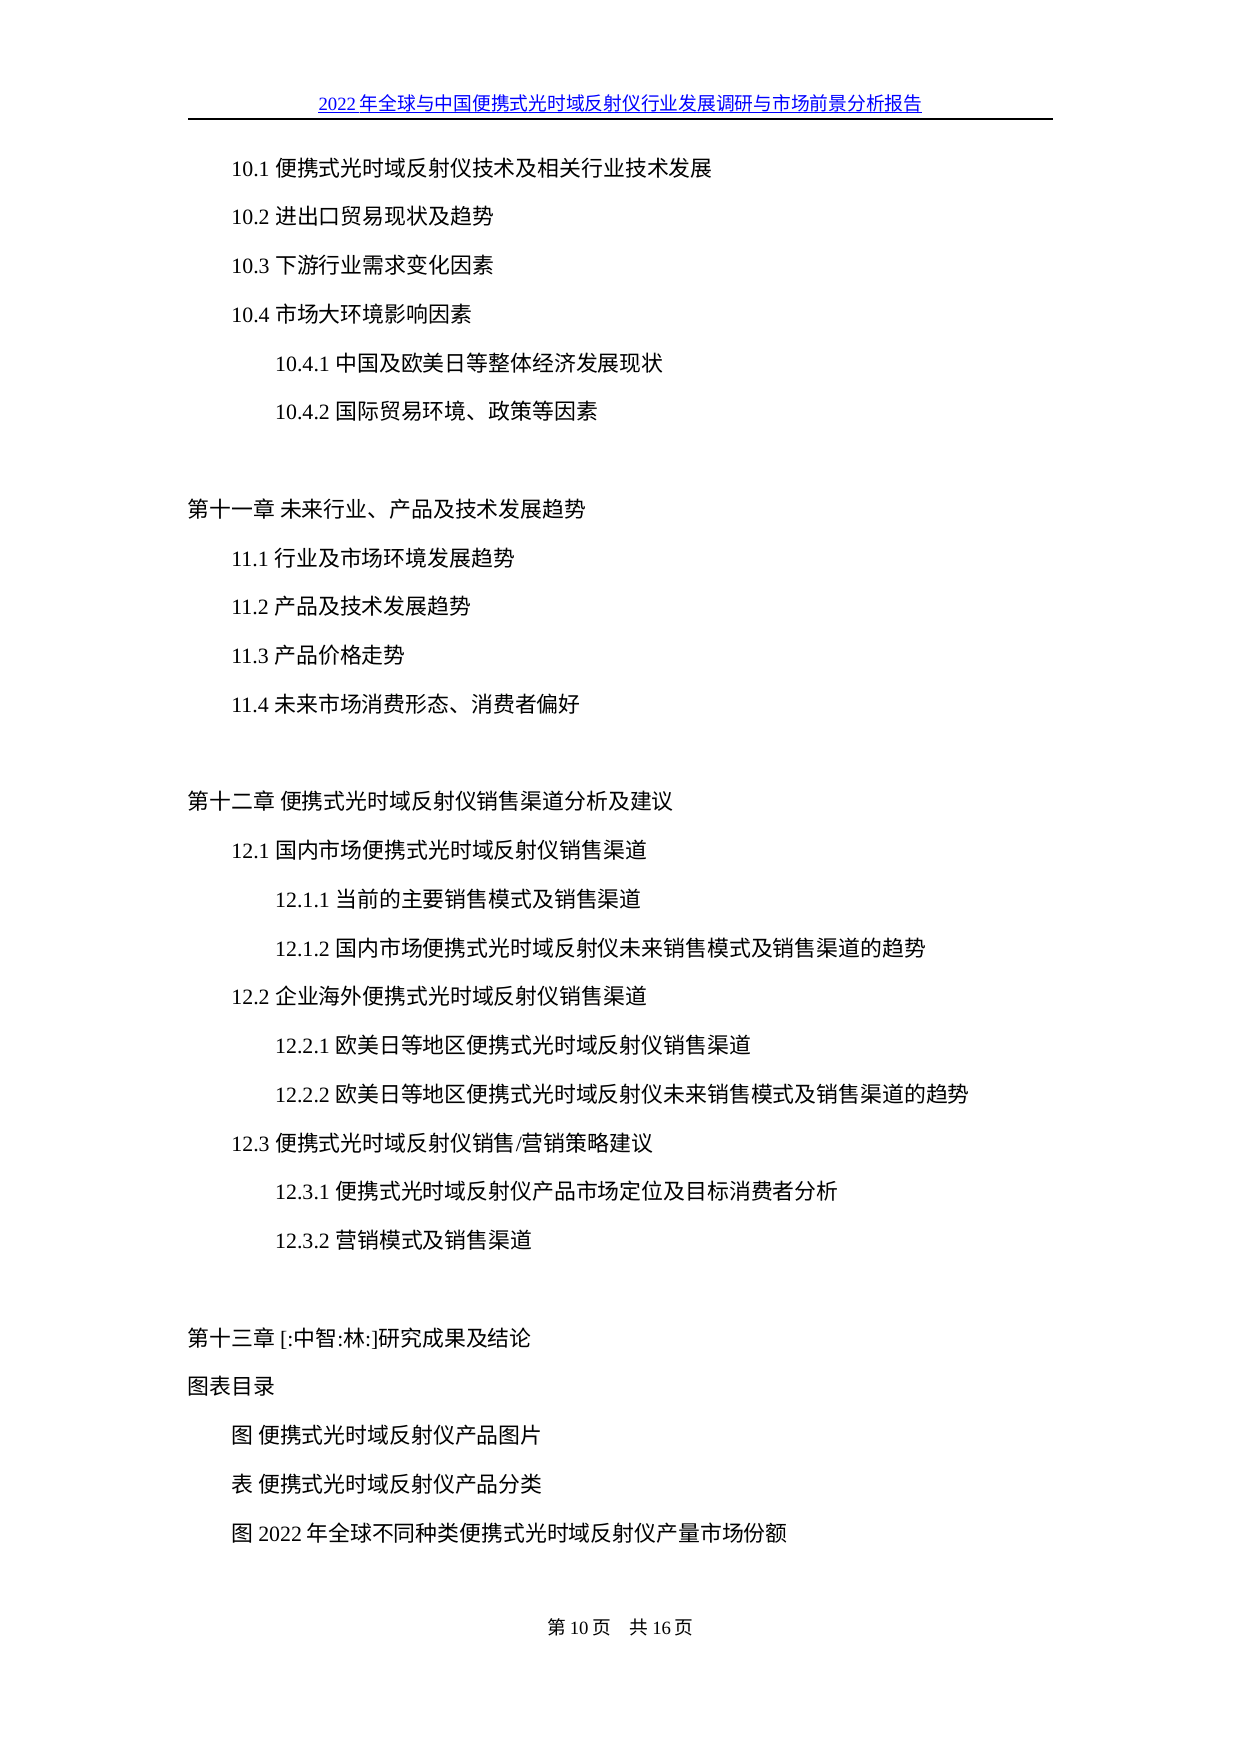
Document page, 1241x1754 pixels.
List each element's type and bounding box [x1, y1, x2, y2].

text [187, 150, 1053, 1548]
